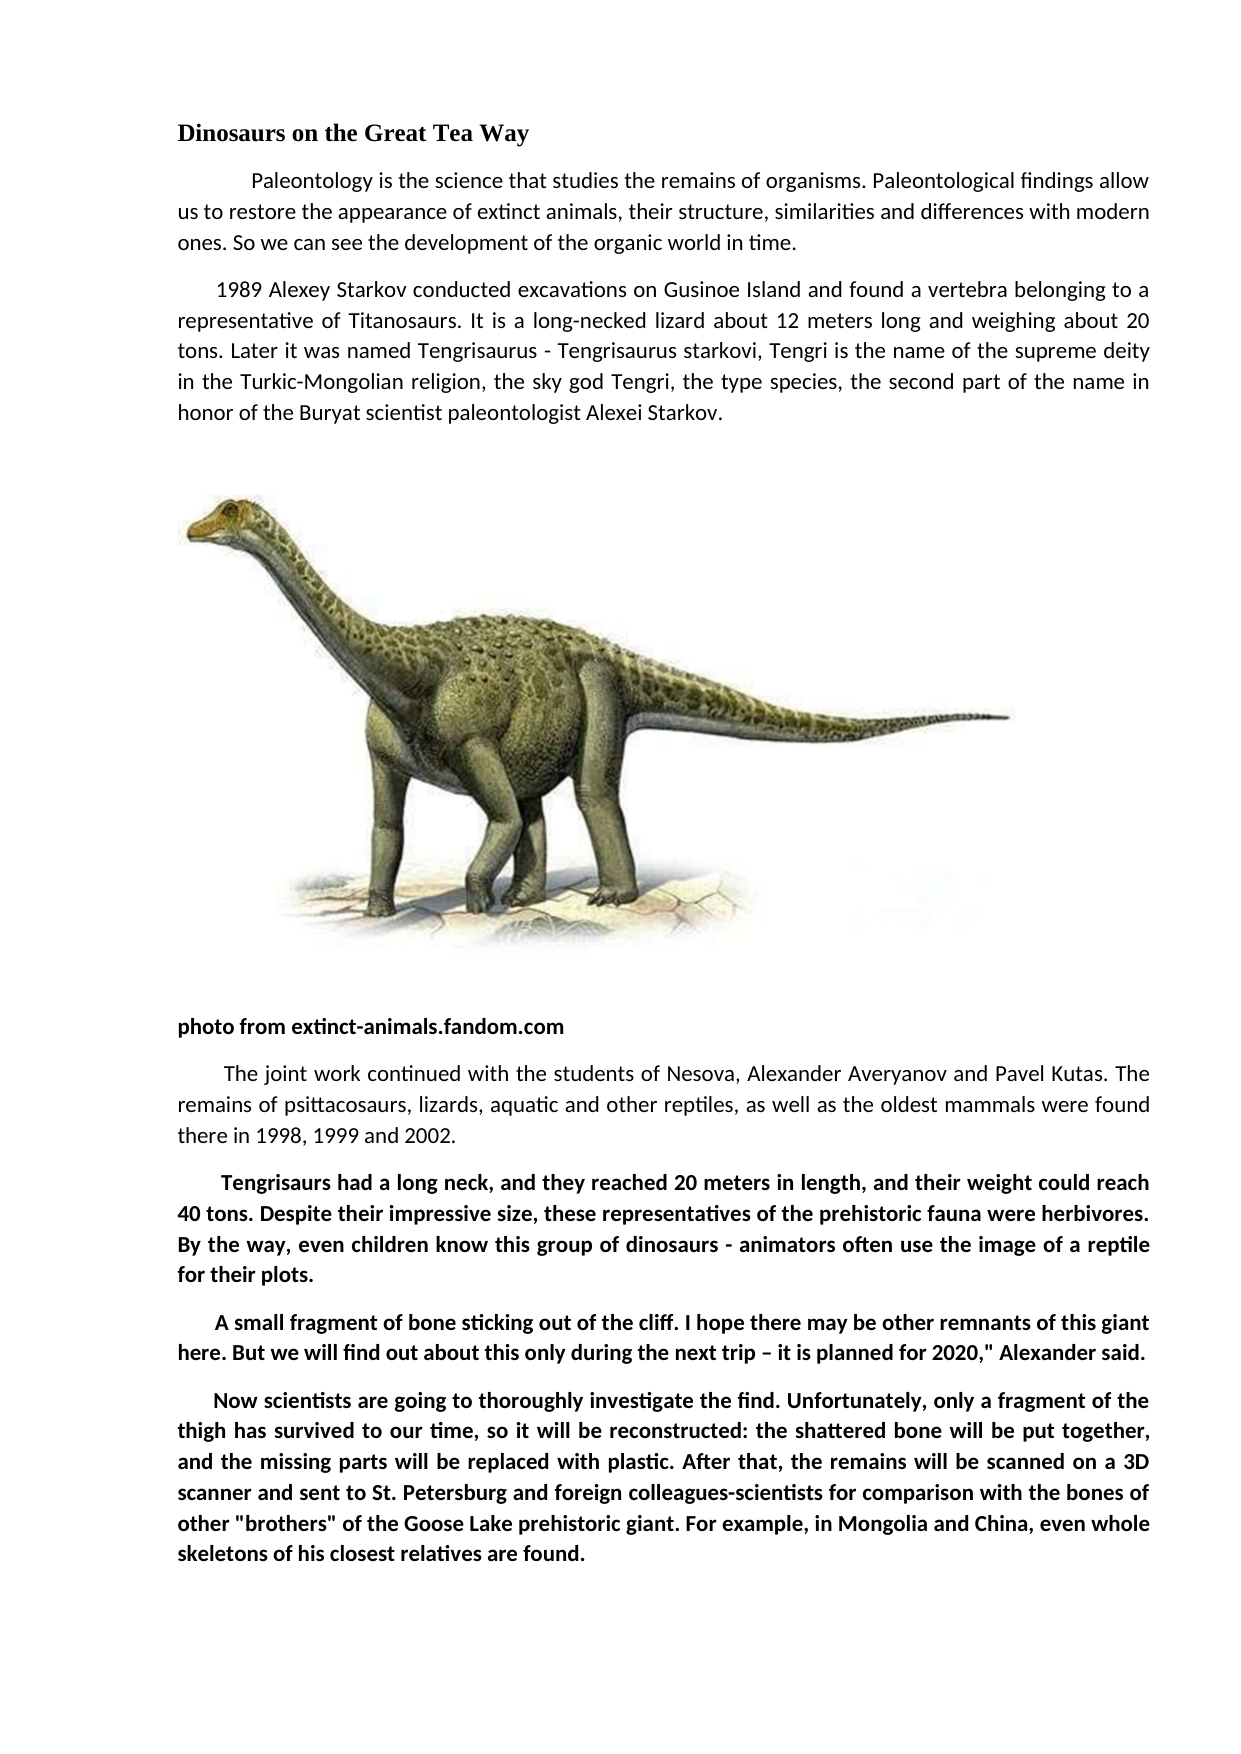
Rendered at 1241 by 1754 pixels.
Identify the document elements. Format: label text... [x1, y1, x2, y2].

text Paleontology is the science that studies the remains of organisms. Paleontological findings allow us to restore the appearance of extinct animals, their structure, similarities and differences with modern ones. So we can see the development of the organic world in time. [177, 166, 1152, 256]
text Dinosaurs on the Great Tea Way [177, 118, 1152, 147]
text 1989 Alexey Starkov conducted excavations on Gusinoe Island and found a vertebra belonging to a representative of Titanosaurs. It is a long-necked lizard about 12 meters long and weighing about 20 tons. Later it was named Tengrisaurus - Tengrisaurus starkovi, Tengri is the name of the supreme deity in the Turkic-Mongolian religion, the sky god Tengri, the type species, the second part of the name in honor of the Buryat scientist paleontologist Alexei Starkov. [177, 275, 1152, 426]
text The joint work continued with the students of Nesova, Alexander Averyanov and Pavel Kutas. The remains of psittacosaurs, lizards, aquatic and other reptiles, as well as the oldest mammals were found there in 1998, 1999 and 2002. [177, 1059, 1152, 1149]
text A small fragment of bone sticking out of the cliff. I hope there may be other remnants of this giant here. But we will find out about this only during the next trip – it is planned for 2020," Alexander said. [177, 1308, 1152, 1367]
picture [177, 445, 1022, 993]
text Tengrisaurs had a long neck, and they reached 20 meters in length, and their weight could reach 40 tons. Despite their impressive size, these representatives of the prehistoric fauna were herbivores. By the way, even children know this group of dinosaurs - animators often use the image of a reptile for their plots. [177, 1168, 1152, 1288]
text photo from extinct-animals.fandom.com [177, 1012, 1152, 1040]
text Now scientists are going to thoroughly investigate the find. Unfortunately, only a fragment of the thigh has survived to our time, so it will be reconstructed: the shattered bone will be put together, and the missing parts will be replaced with plastic. After that, the remains will be scanned on a 3D scanner and sent to St. Petersburg and foreign colleagues-scientists for comparison with the bones of other "brothers" of the Goose Lake prehistoric giant. For example, in Mongolia and China, even whole skeletons of his closest relatives are found. [177, 1386, 1152, 1568]
